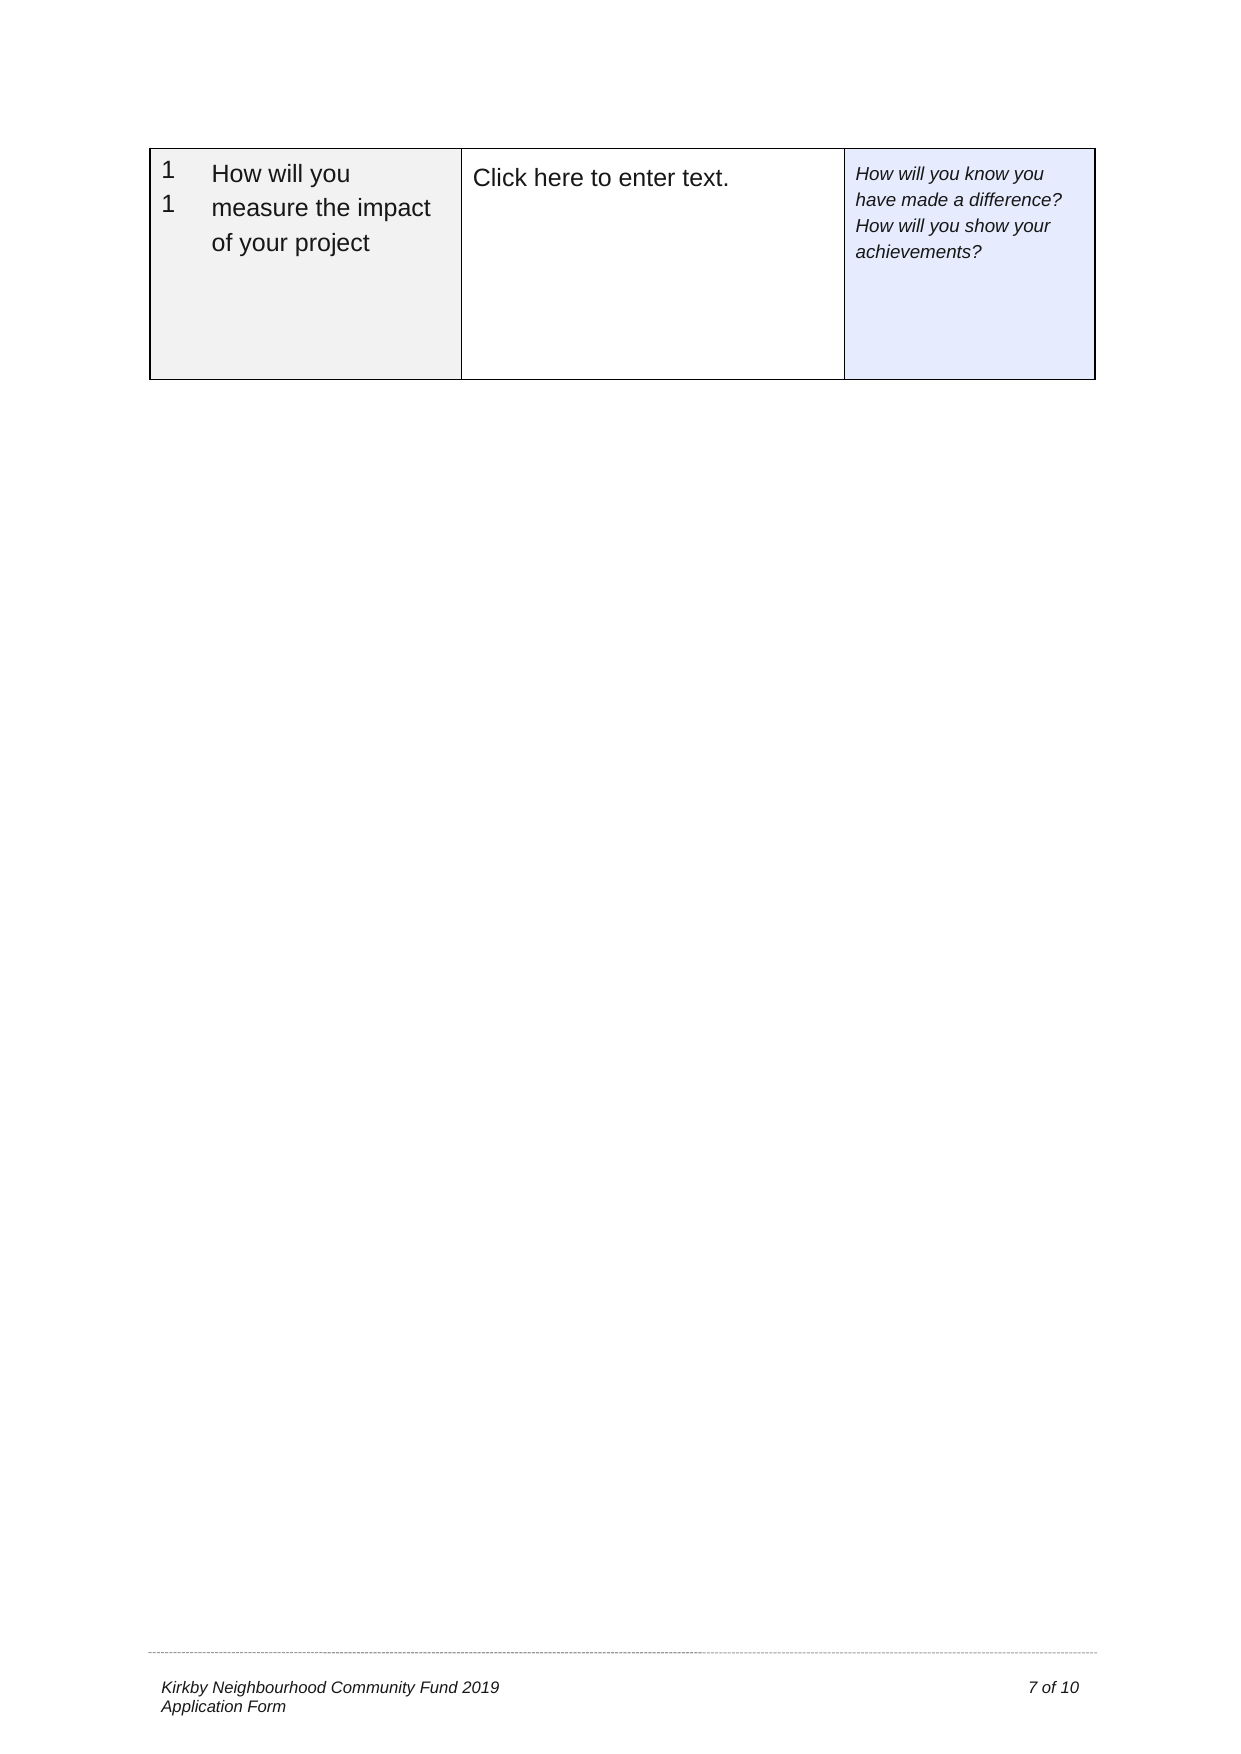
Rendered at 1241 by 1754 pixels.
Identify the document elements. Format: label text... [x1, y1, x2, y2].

table_cell How will you know you have made a difference? How will you show your achievements? [845, 149, 1094, 379]
table_cell 11 [151, 149, 200, 379]
table_cell How will you measure the impact of your project [200, 149, 461, 379]
